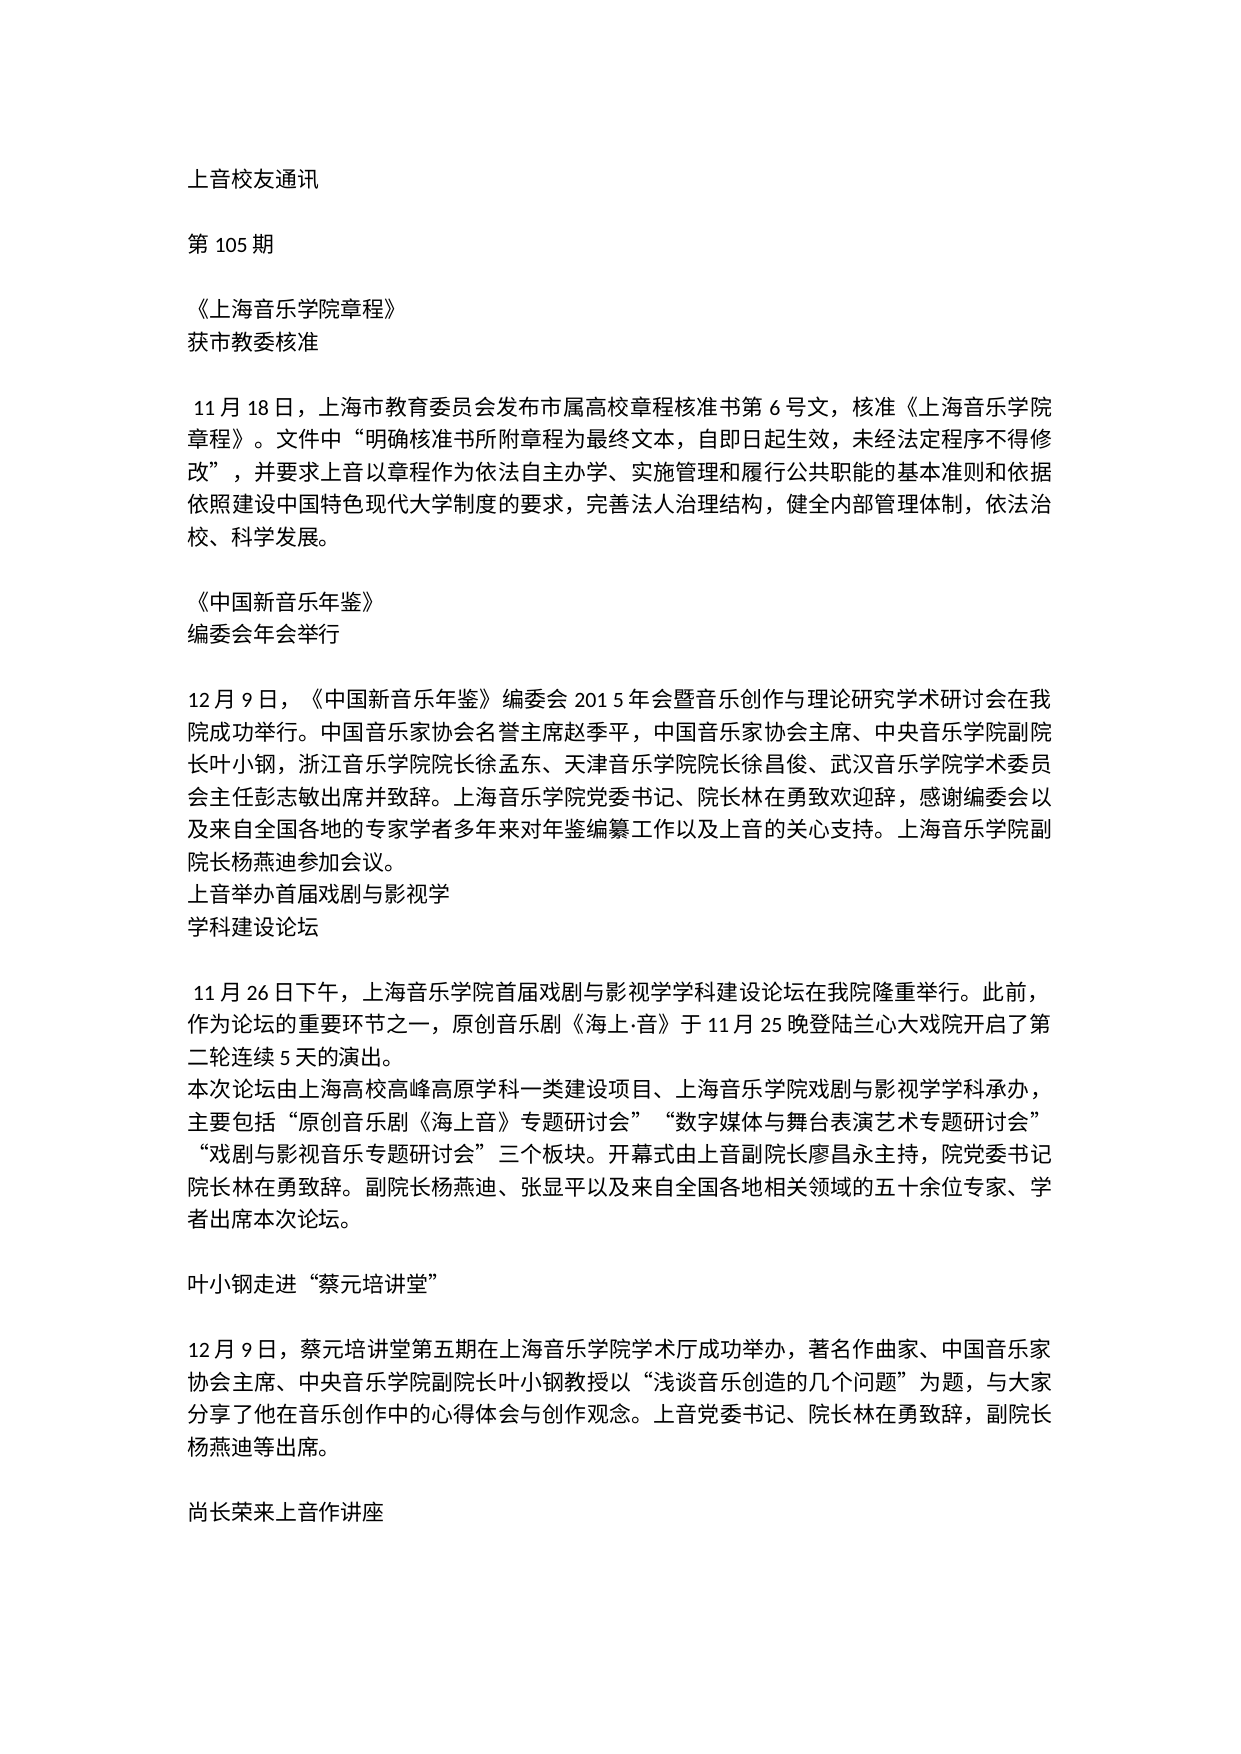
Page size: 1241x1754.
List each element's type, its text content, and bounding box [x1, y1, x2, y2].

text 第 105 期 [187, 227, 1053, 259]
text 编委会年会举行 [187, 617, 1053, 649]
text 学科建设论坛 [187, 909, 1053, 942]
text 获市教委核准 [187, 324, 1053, 357]
text 11月18日，上海市教育委员会发布市属高校章程核准书第6号文，核准《上海音乐学院章程》。文件中“明确核准书所附章程为最终文本，自即日起生效，未经法定程序不得修改”，并要求上音以章程作为依法自主办学、实施管理和履行公共职能的基本准则和依据，依照建设中国特色现代大学制度的要求，完善法人治理结构，健全内部管理体制，依法治校、科学发展。 [187, 389, 1053, 552]
text 11月26日下午，上海音乐学院首届戏剧与影视学学科建设论坛在我院隆重举行。此前，作为论坛的重要环节之一，原创音乐剧《海上·音》于11月25晚登陆兰心大戏院开启了第二轮连续5天的演出。 [187, 974, 1053, 1072]
text 上音校友通讯 [187, 162, 1053, 194]
text 《上海音乐学院章程》 [187, 292, 1053, 324]
text 《中国新音乐年鉴》 [187, 584, 1053, 617]
text 本次论坛由上海高校高峰高原学科一类建设项目、上海音乐学院戏剧与影视学学科承办，主要包括“原创音乐剧《海上音》专题研讨会”“数字媒体与舞台表演艺术专题研讨会”“戏剧与影视音乐专题研讨会”三个板块。开幕式由上音副院长廖昌永主持，院党委书记、院长林在勇致辞。副院长杨燕迪、张显平以及来自全国各地相关领域的五十余位专家、学者出席本次论坛。 [187, 1072, 1053, 1234]
text 尚长荣来上音作讲座 [187, 1494, 1053, 1527]
text 叶小钢走进“蔡元培讲堂” [187, 1267, 1053, 1299]
text 上音举办首届戏剧与影视学 [187, 877, 1053, 909]
text 12月9日，《中国新音乐年鉴》编委会201 5年会暨音乐创作与理论研究学术研讨会在我院成功举行。中国音乐家协会名誉主席赵季平，中国音乐家协会主席、中央音乐学院副院长叶小钢，浙江音乐学院院长徐孟东、天津音乐学院院长徐昌俊、武汉音乐学院学术委员会主任彭志敏出席并致辞。上海音乐学院党委书记、院长林在勇致欢迎辞，感谢编委会以及来自全国各地的专家学者多年来对年鉴编纂工作以及上音的关心支持。上海音乐学院副院长杨燕迪参加会议。 [187, 682, 1053, 877]
text 12月9日，蔡元培讲堂第五期在上海音乐学院学术厅成功举办，著名作曲家、中国音乐家协会主席、中央音乐学院副院长叶小钢教授以“浅谈音乐创造的几个问题”为题，与大家分享了他在音乐创作中的心得体会与创作观念。上音党委书记、院长林在勇致辞，副院长杨燕迪等出席。 [187, 1332, 1053, 1462]
